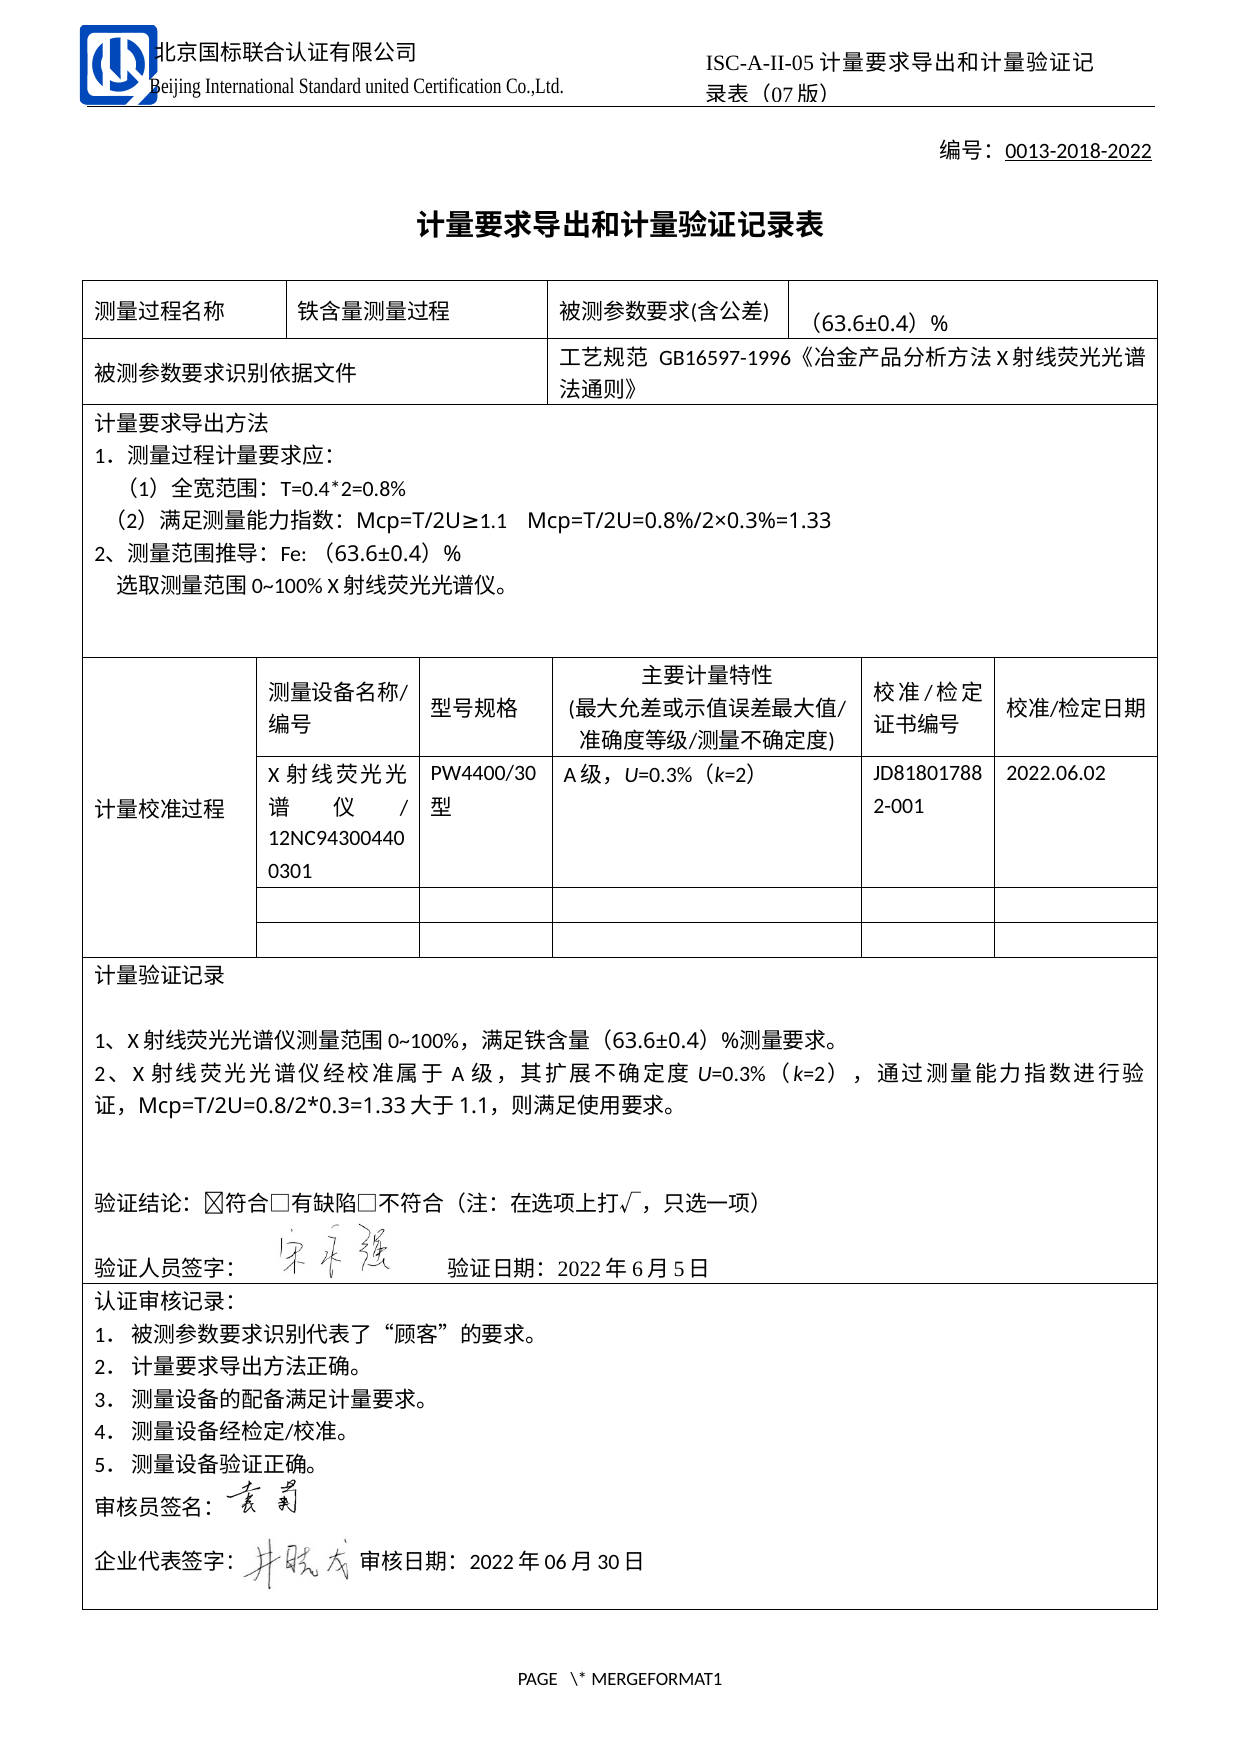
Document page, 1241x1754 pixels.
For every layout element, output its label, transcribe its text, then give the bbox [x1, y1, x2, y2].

text 计量要求导出和计量验证记录表 [89, 190, 1152, 255]
table_cell [553, 888, 861, 922]
table_cell [553, 923, 861, 957]
table_cell [995, 888, 1157, 922]
table_cell 2022.06.02 [995, 757, 1157, 887]
text 编号：0013-2018-2022 [89, 132, 1152, 165]
table_cell 校准/检定日期 [995, 658, 1157, 756]
table_cell [257, 888, 419, 922]
table_header 测量过程名称 [83, 281, 286, 338]
table_cell 校准/检定证书编号 [862, 658, 994, 756]
picture [258, 1213, 396, 1282]
picture [231, 1531, 358, 1593]
table_cell 测量设备名称/编号 [257, 658, 419, 756]
table_header 铁含量测量过程 [287, 281, 547, 338]
table_cell 主要计量特性 (最大允差或示值误差最大值/准确度等级/测量不确定度) [553, 658, 861, 756]
table_cell [995, 923, 1157, 957]
table_cell [862, 923, 994, 957]
table_cell [862, 888, 994, 922]
table_cell 计量验证记录 1、X射线荧光光谱仪测量范围0~100%，满足铁含量（63.6±0.4）%测量要求。 2、X射线荧光光谱仪经校准属于A级，其扩展不确定度U=0.3%（k=2），通过测量能力指数进行验证，Mcp=T/2U=0.8/2*0.3=1.33大于1.1，则满足使用要求。 验证结论：符合□有缺陷□不符合（注：在选项上打√，只选一项） 验证人员签字： 验证日期：2022年6月5日 [83, 958, 1157, 1283]
table_cell 被测参数要求识别依据文件 [83, 339, 547, 404]
table_header 被测参数要求(含公差) [548, 281, 788, 338]
table_cell 计量校准过程 [83, 658, 256, 957]
table_cell [420, 923, 552, 957]
table_cell 型号规格 [420, 658, 552, 756]
picture [79, 25, 158, 105]
table_cell [257, 923, 419, 957]
picture [225, 1478, 305, 1516]
table_cell A级，U=0.3%（k=2） [553, 757, 861, 887]
table_cell [420, 888, 552, 922]
table_cell 计量要求导出方法 1．测量过程计量要求应： （1）全宽范围：T=0.4*2=0.8% （2）满足测量能力指数：Mcp=T/2U≥1.1 Mcp=T/2U=0.8%/2×0.3%=1.33 2、测量范围推导：Fe: （63.6±0.4）% 选取测量范围0~100% X射线荧光光谱仪。 [83, 405, 1157, 657]
table_cell 认证审核记录： 被测参数要求识别代表了“顾客”的要求。 计量要求导出方法正确。 测量设备的配备满足计量要求。 测量设备经检定/校准。 测量设备验证正确。 审核员签名： 企业代表签字： 审核日期：2022年06月30日 [83, 1284, 1157, 1609]
table_cell PW4400/30型 [420, 757, 552, 887]
table_cell X射线荧光光谱仪/12NC943004400301 [257, 757, 419, 887]
table_header （63.6±0.4）% [789, 281, 1157, 338]
table_cell 工艺规范 GB16597-1996《冶金产品分析方法X射线荧光光谱法通则》 [548, 339, 1157, 404]
table_cell JD818017882-001 [862, 757, 994, 887]
